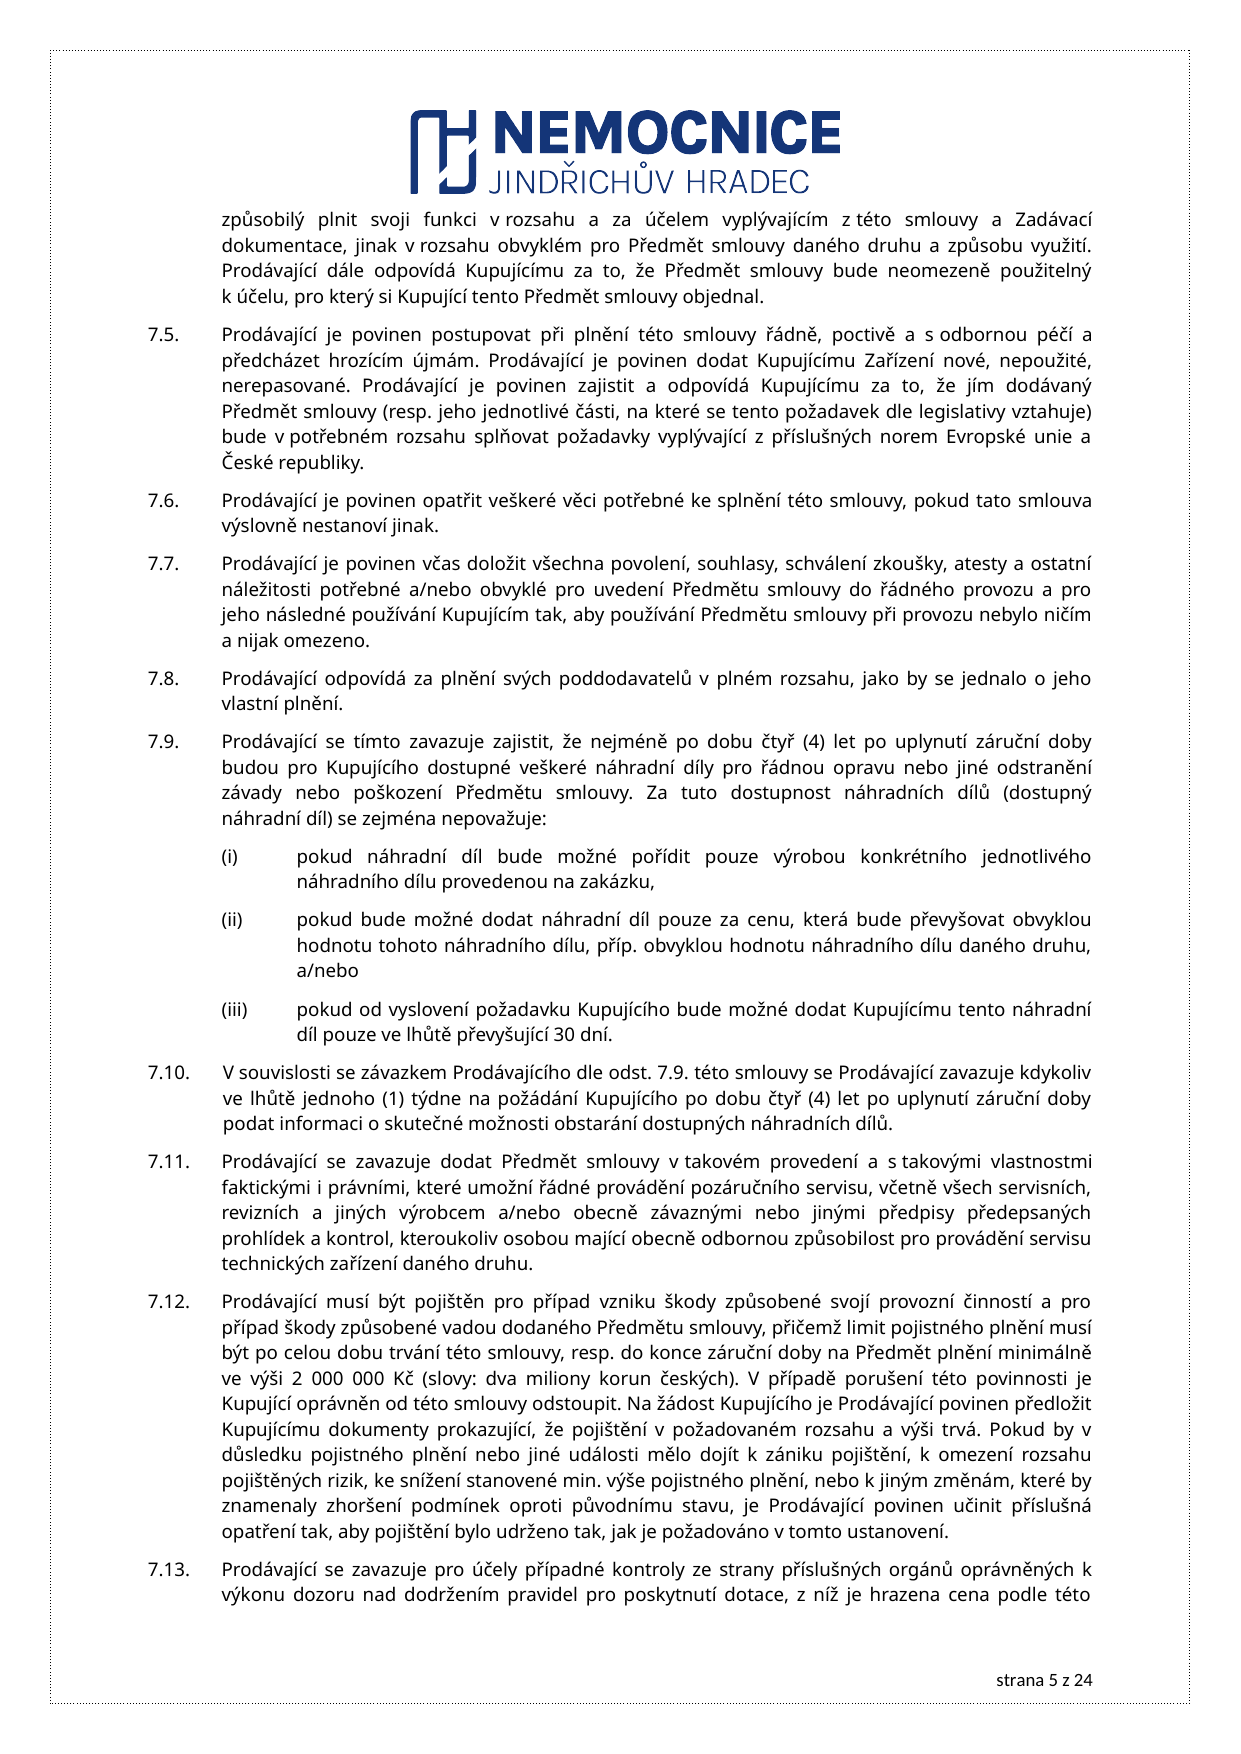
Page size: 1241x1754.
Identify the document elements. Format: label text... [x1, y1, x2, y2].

list pokud náhradní díl bude možné pořídit pouze výrobou konkrétního jednotlivého náhradního dílu provedenou na zakázku, [221, 843, 1093, 894]
list pokud bude možné dodat náhradní díl pouze za cenu, která bude převyšovat obvyklou hodnotu tohoto náhradního dílu, příp. obvyklou hodnotu náhradního dílu daného druhu, a/nebo [221, 907, 1093, 983]
text Prodávající je povinen včas doložit všechna povolení, souhlasy, schválení zkoušky, atesty a ostatní náležitosti potřebné a/nebo obvyklé pro uvedení Předmětu smlouvy do řádného provozu a pro jeho následné používání Kupujícím tak, aby používání Předmětu smlouvy při provozu nebylo ničím a nijak omezeno. [148, 551, 1093, 653]
list pokud od vyslovení požadavku Kupujícího bude možné dodat Kupujícímu tento náhradní díl pouze ve lhůtě převyšující 30 dní. [221, 996, 1093, 1047]
text Prodávající musí být pojištěn pro případ vzniku škody způsobené svojí provozní činností a pro případ škody způsobené vadou dodaného Předmětu smlouvy, přičemž limit pojistného plnění musí být po celou dobu trvání této smlouvy, resp. do konce záruční doby na Předmět plnění minimálně ve výši 2 000 000 Kč (slovy: dva miliony korun českých). V případě porušení této povinnosti je Kupující oprávněn od této smlouvy odstoupit. Na žádost Kupujícího je Prodávající povinen předložit Kupujícímu dokumenty prokazující, že pojištění v požadovaném rozsahu a výši trvá. Pokud by v důsledku pojistného plnění nebo jiné události mělo dojít k zániku pojištění, k omezení rozsahu pojištěných rizik, ke snížení stanovené min. výše pojistného plnění, nebo k jiným změnám, které by znamenaly zhoršení podmínek oproti původnímu stavu, je Prodávající povinen učinit příslušná opatření tak, aby pojištění bylo udrženo tak, jak je požadováno v tomto ustanovení. [148, 1288, 1093, 1544]
text Prodávající se zavazuje dodat Předmět smlouvy v takovém provedení a s takovými vlastnostmi faktickými i právními, které umožní řádné provádění pozáručního servisu, včetně všech servisních, revizních a jiných výrobcem a/nebo obecně závaznými nebo jinými předpisy předepsaných prohlídek a kontrol, kteroukoliv osobou mající obecně odbornou způsobilost pro provádění servisu technických zařízení daného druhu. [148, 1148, 1093, 1276]
picture [410, 110, 840, 194]
text Prodávající je povinen opatřit veškeré věci potřebné ke splnění této smlouvy, pokud tato smlouva výslovně nestanoví jinak. [148, 487, 1093, 538]
text Prodávající se tímto zavazuje zajistit, že nejméně po dobu čtyř (4) let po uplynutí záruční doby budou pro Kupujícího dostupné veškeré náhradní díly pro řádnou opravu nebo jiné odstranění závady nebo poškození Předmětu smlouvy. Za tuto dostupnost náhradních dílů (dostupný náhradní díl) se zejména nepovažuje: [148, 729, 1093, 831]
text Prodávající odpovídá za plnění svých poddodavatelů v plném rozsahu, jako by se jednalo o jeho vlastní plnění. [148, 665, 1093, 716]
text V souvislosti se závazkem Prodávajícího dle odst. 7.9. této smlouvy se Prodávající zavazuje kdykoliv ve lhůtě jednoho (1) týdne na požádání Kupujícího po dobu čtyř (4) let po uplynutí záruční doby podat informaci o skutečné možnosti obstarání dostupných náhradních dílů. [148, 1059, 1093, 1136]
text Prodávající je povinen postupovat při plnění této smlouvy řádně, poctivě a s odbornou péčí a předcházet hrozícím újmám. Prodávající je povinen dodat Kupujícímu Zařízení nové, nepoužité, nerepasované. Prodávající je povinen zajistit a odpovídá Kupujícímu za to, že jím dodávaný Předmět smlouvy (resp. jeho jednotlivé části, na které se tento požadavek dle legislativy vztahuje) bude v potřebném rozsahu splňovat požadavky vyplývající z příslušných norem Evropské unie a České republiky. [148, 321, 1093, 474]
